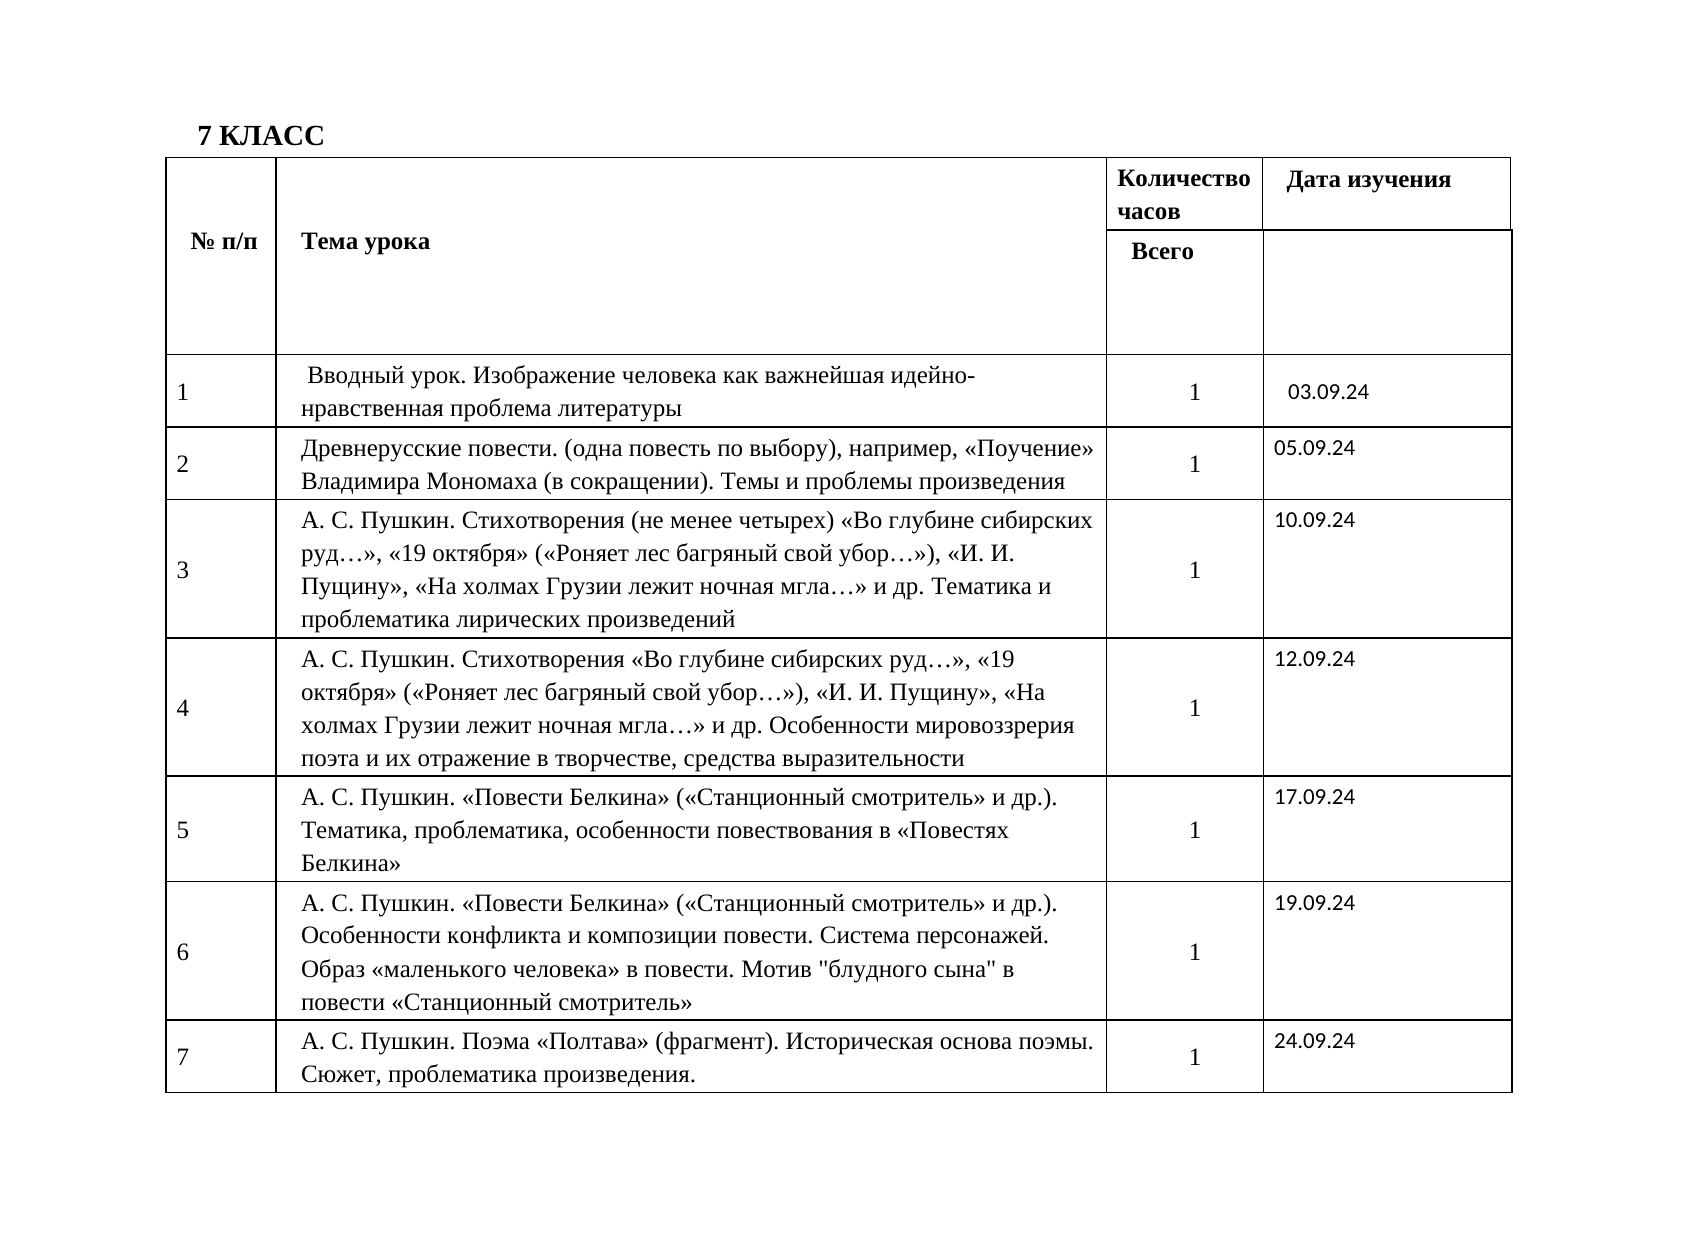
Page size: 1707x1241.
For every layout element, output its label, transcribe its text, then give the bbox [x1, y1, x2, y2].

table_cell 1 [167, 355, 275, 426]
table_cell А. С. Пушкин. «Повести Белкина» («Станционный смотритель» и др.). Особенности конфликта и композиции повести. Система персонажей. Образ «маленького человека» в повести. Мотив "блудного сына" в повести «Станционный смотритель» [277, 882, 1106, 1019]
table_header № п/п [167, 158, 275, 354]
table_cell 3 [167, 500, 275, 637]
table_cell 5 [167, 777, 275, 881]
table_cell 1 [1107, 355, 1263, 426]
table_cell 1 [1107, 428, 1263, 498]
table_header Тема урока [277, 158, 1106, 354]
table_cell 2 [167, 428, 275, 498]
table_cell А. С. Пушкин. «Повести Белкина» («Станционный смотритель» и др.). Тематика, проблематика, особенности повествования в «Повестях Белкина» [277, 777, 1106, 881]
table_cell 1 [1107, 1021, 1263, 1092]
table_cell А. С. Пушкин. Стихотворения «Во глубине сибирских руд…», «19 октября» («Роняет лес багряный свой убор…»), «И. И. Пущину», «На холмах Грузии лежит ночная мгла…» и др. Особенности мировоззрерия поэта и их отражение в творчестве, средства выразительности [277, 639, 1106, 775]
table_cell 1 [1107, 639, 1263, 775]
table_cell А. С. Пушкин. Поэма «Полтава» (фрагмент). Историческая основа поэмы. Сюжет, проблематика произведения. [277, 1021, 1106, 1092]
table_cell 03.09.24 [1264, 355, 1511, 426]
table_cell 10.09.24 [1264, 500, 1511, 637]
table_header Количество часов [1107, 158, 1262, 229]
text 7 КЛАСС [190, 118, 1618, 152]
table_cell 05.09.24 [1264, 428, 1511, 498]
table_cell 24.09.24 [1264, 1021, 1511, 1092]
table_cell 12.09.24 [1264, 639, 1511, 775]
table_cell [1264, 231, 1511, 354]
table_cell 1 [1107, 882, 1263, 1019]
table_header Дата изучения [1263, 158, 1510, 229]
table_cell Всего [1107, 231, 1263, 354]
table_cell 7 [167, 1021, 275, 1092]
table_cell 1 [1107, 500, 1263, 637]
table_cell 6 [167, 882, 275, 1019]
table_cell 4 [167, 639, 275, 775]
table_cell 19.09.24 [1264, 882, 1511, 1019]
table_cell Вводный урок. Изображение человека как важнейшая идейно-нравственная проблема литературы [277, 355, 1106, 426]
table_cell А. С. Пушкин. Стихотворения (не менее четырех) «Во глубине сибирских руд…», «19 октября» («Роняет лес багряный свой убор…»), «И. И. Пущину», «На холмах Грузии лежит ночная мгла…» и др. Тематика и проблематика лирических произведений [277, 500, 1106, 637]
table_cell 1 [1107, 777, 1263, 881]
table_cell 17.09.24 [1264, 777, 1511, 881]
table_cell Древнерусские повести. (одна повесть по выбору), например, «Поучение» Владимира Мономаха (в сокращении). Темы и проблемы произведения [277, 428, 1106, 498]
